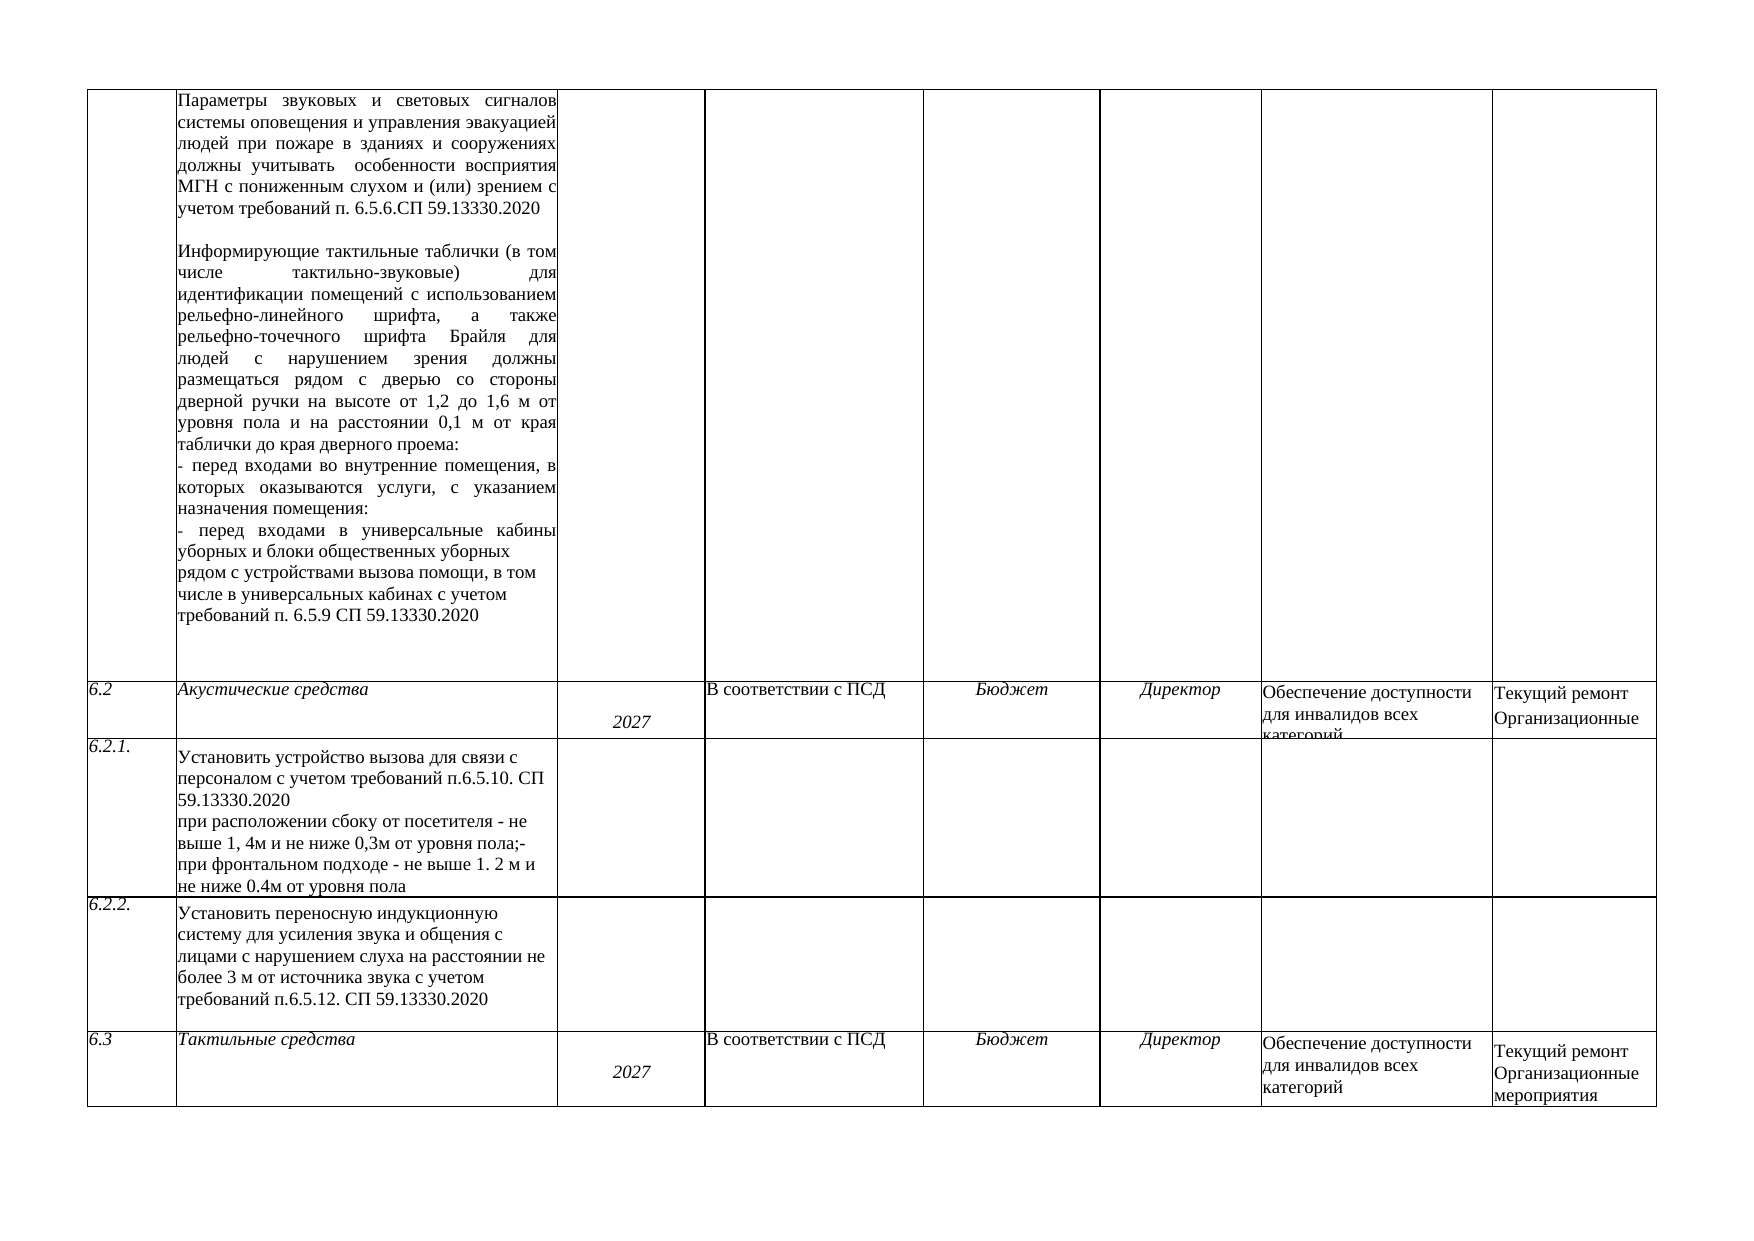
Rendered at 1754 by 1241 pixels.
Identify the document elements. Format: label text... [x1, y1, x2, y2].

table_cell [924, 90, 1099, 681]
table_cell Обеспечение доступности для инвалидов всех категорий [1262, 682, 1492, 738]
table_cell [706, 739, 923, 896]
table_cell 6.2 [88, 682, 176, 738]
table_cell [706, 90, 923, 681]
table_cell [924, 739, 1099, 896]
table_cell Параметры звуковых и световых сигналов системы оповещения и управления эвакуацией людей при пожаре в зданиях и сооружениях должны учитывать особенности восприятия МГН с пониженным слухом и (или) зрением с учетом требований п. 6.5.6.СП 59.13330.2020 Информирующие тактильные таблички (в том числе тактильно-звуковые) для идентификации помещений с использованием рельефно-линейного шрифта, а также рельефно-точечного шрифта Брайля для людей с нарушением зрения должны размещаться рядом с дверью со стороны дверной ручки на высоте от 1,2 до 1,6 м от уровня пола и на расстоянии 0,1 м от края таблички до края дверного проема: перед входами во внутренние помещения, в которых оказываются услуги, с указанием назначения помещения: перед входами в универсальные кабины уборных и блоки общественных уборных рядом с устройствами вызова помощи, в том числе в универсальных кабинах с учетом требований п. 6.5.9 СП 59.13330.2020 [177, 90, 557, 681]
table_cell [1493, 739, 1656, 896]
table_cell Тактильные средства [177, 1032, 557, 1106]
table_cell Директор [1101, 1032, 1261, 1106]
table_cell [1262, 898, 1492, 1031]
table_cell Установить переносную индукционную систему для усиления звука и общения с лицами с нарушением слуха на расстоянии не более 3 м от источника звука с учетом требований п.6.5.12. СП 59.13330.2020 [177, 898, 557, 1031]
table_cell 6.2.2. [88, 898, 176, 1031]
table_cell 2027 [558, 1032, 704, 1106]
table_cell [706, 898, 923, 1031]
table_cell Директор [1101, 682, 1261, 738]
table_cell Установить устройство вызова для связи с персоналом с учетом требований п.6.5.10. СП 59.13330.2020 при расположении сбоку от посетителя - не выше 1, 4м и не ниже 0,3м от уровня пола;- при фронтальном подходе - не выше 1. 2 м и не ниже 0.4м от уровня пола [177, 739, 557, 896]
table_cell 6.3 [88, 1032, 176, 1106]
table_cell Бюджет [924, 1032, 1099, 1106]
table_cell Акустические средства [177, 682, 557, 738]
table_cell [1101, 90, 1261, 681]
table_cell [1262, 739, 1492, 896]
table_cell [1493, 90, 1656, 681]
table_cell [1101, 739, 1261, 896]
table_cell [88, 90, 176, 681]
table_cell Текущий ремонт Организационные мероприятия [1493, 1032, 1656, 1106]
table_cell [1101, 898, 1261, 1031]
table_cell [558, 898, 704, 1031]
table_cell Текущий ремонт Организационные мероприятия [1493, 682, 1656, 738]
table_cell В соответствии с ПСД [706, 1032, 923, 1106]
table_cell Бюджет [924, 682, 1099, 738]
table_cell [1493, 898, 1656, 1031]
table_cell [1262, 90, 1492, 681]
table_cell [924, 898, 1099, 1031]
table_cell [558, 739, 704, 896]
table_cell 6.2.1. [88, 739, 176, 896]
table_cell [558, 90, 704, 681]
table_cell 2027 [558, 682, 704, 738]
table_cell В соответствии с ПСД [706, 682, 923, 738]
table_cell Обеспечение доступности для инвалидов всех категорий [1262, 1032, 1492, 1106]
